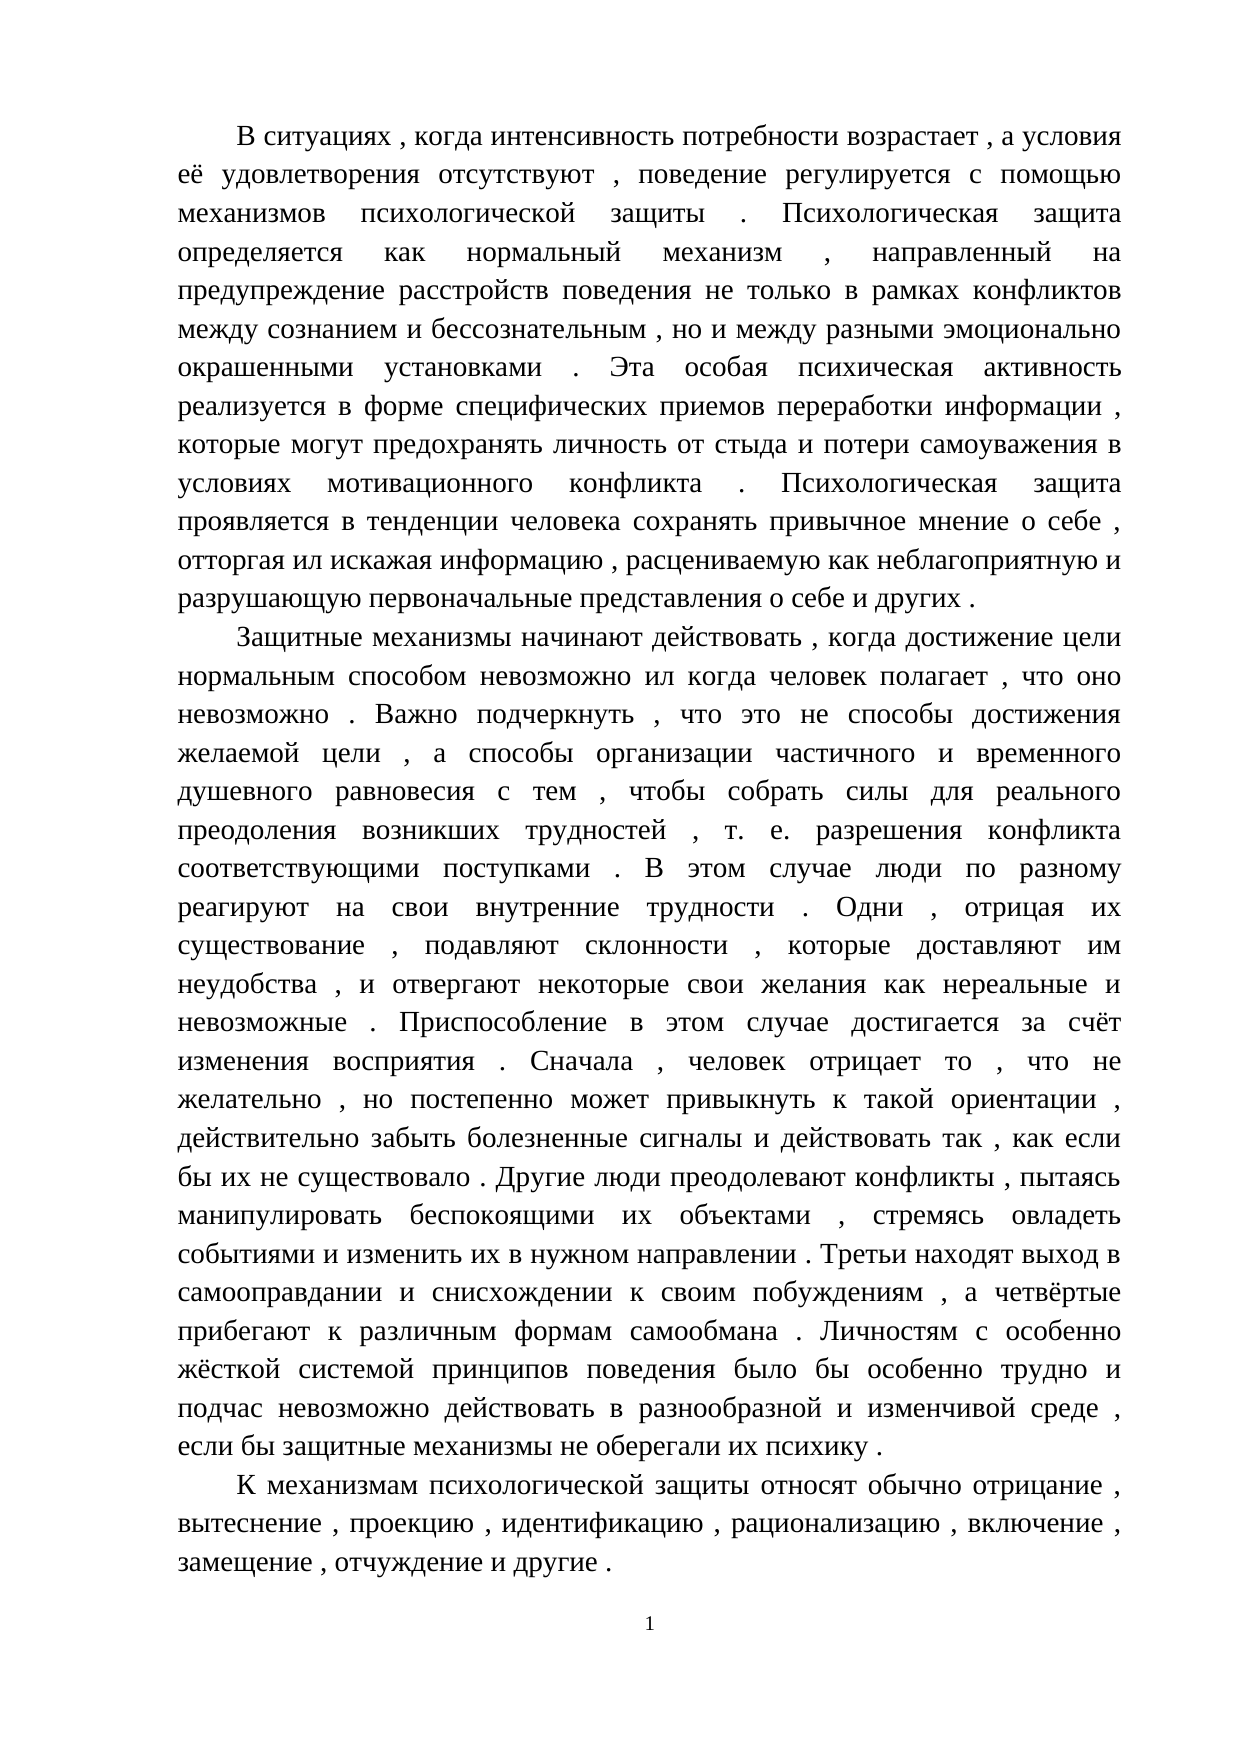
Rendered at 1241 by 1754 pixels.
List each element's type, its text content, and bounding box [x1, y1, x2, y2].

text В ситуациях , когда интенсивность потребности возрастает , а условия её удовлетворения отсутствуют , поведение регулируется с помощью механизмов психологической защиты . Психологическая защита определяется как нормальный механизм , направленный на предупреждение расстройств поведения не только в рамках конфликтов между сознанием и бессознательным , но и между разными эмоционально окрашенными установками . Эта особая психическая активность реализуется в форме специфических приемов переработки информации , которые могут предохранять личность от стыда и потери самоуважения в условиях мотивационного конфликта . Психологическая защита проявляется в тенденции человека сохранять привычное мнение о себе , отторгая ил искажая информацию , расцениваемую как неблагоприятную и разрушающую первоначальные представления о себе и других . [177, 118, 1122, 614]
text Защитные механизмы начинают действовать , когда достижение цели нормальным способом невозможно ил когда человек полагает , что оно невозможно . Важно подчеркнуть , что это не способы достижения желаемой цели , а способы организации частичного и временного душевного равновесия с тем , чтобы собрать силы для реального преодоления возникших трудностей , т. е. разрешения конфликта соответствующими поступками . В этом случае люди по разному реагируют на свои внутренние трудности . Одни , отрицая их существование , подавляют склонности , которые доставляют им неудобства , и отвергают некоторые свои желания как нереальные и невозможные . Приспособление в этом случае достигается за счёт изменения восприятия . Сначала , человек отрицает то , что не желательно , но постепенно может привыкнуть к такой ориентации , действительно забыть болезненные сигналы и действовать так , как если бы их не существовало . Другие люди преодолевают конфликты , пытаясь манипулировать беспокоящими их объектами , стремясь овладеть событиями и изменить их в нужном направлении . Третьи находят выход в самооправдании и снисхождении к своим побуждениям , а четвёртые прибегают к различным формам самообмана . Личностям с особенно жёсткой системой принципов поведения было бы особенно трудно и подчас невозможно действовать в разнообразной и изменчивой среде , если бы защитные механизмы не оберегали их психику . [177, 619, 1122, 1462]
text К механизмам психологической защиты относят обычно отрицание , вытеснение , проекцию , идентификацию , рационализацию , включение , замещение , отчуждение и другие . [177, 1467, 1122, 1578]
